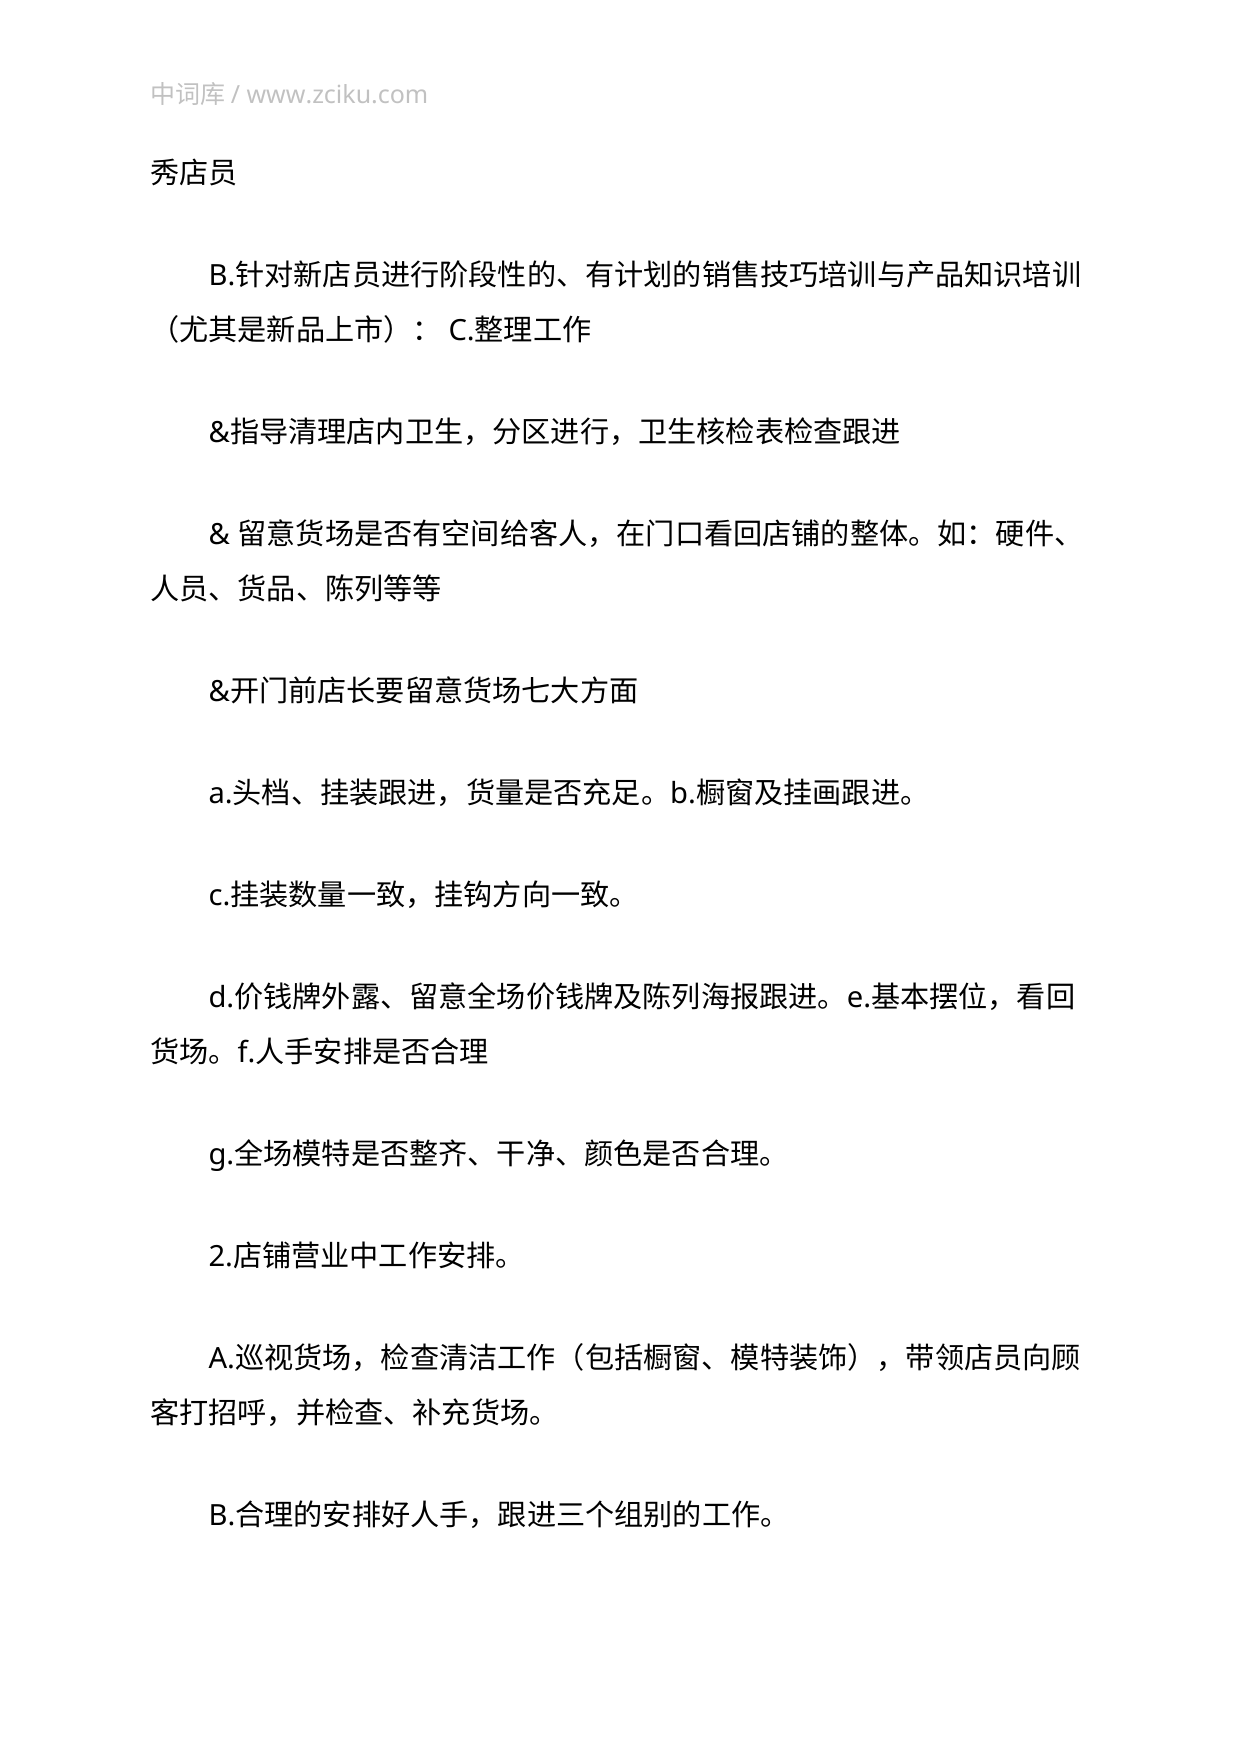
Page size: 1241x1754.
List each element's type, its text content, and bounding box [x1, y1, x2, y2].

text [150, 150, 1090, 192]
text a.头档、挂装跟进，货量是否充足。b.橱窗及挂画跟进。 [150, 769, 1090, 812]
text A.巡视货场，检查清洁工作（包括橱窗、模特装饰），带领店员向顾客打招呼，并检查、补充货场。 [150, 1334, 1090, 1432]
text &开门前店长要留意货场七大方面 [150, 667, 1090, 710]
text 2.店铺营业中工作安排。 [150, 1232, 1090, 1275]
text c.挂装数量一致，挂钩方向一致。 [150, 871, 1090, 914]
text d.价钱牌外露、留意全场价钱牌及陈列海报跟进。e.基本摆位，看回货场。f.人手安排是否合理 [150, 973, 1090, 1071]
text &指导清理店内卫生，分区进行，卫生核检表检查跟进 [150, 409, 1090, 451]
text & 留意货场是否有空间给客人，在门口看回店铺的整体。如：硬件、人员、货品、陈列等等 [150, 511, 1090, 608]
text g.全场模特是否整齐、干净、颜色是否合理。 [150, 1130, 1090, 1173]
text B.针对新店员进行阶段性的、有计划的销售技巧培训与产品知识培训（尤其是新品上市）： C.整理工作 [150, 252, 1090, 349]
text B.合理的安排好人手，跟进三个组别的工作。 [150, 1491, 1090, 1533]
